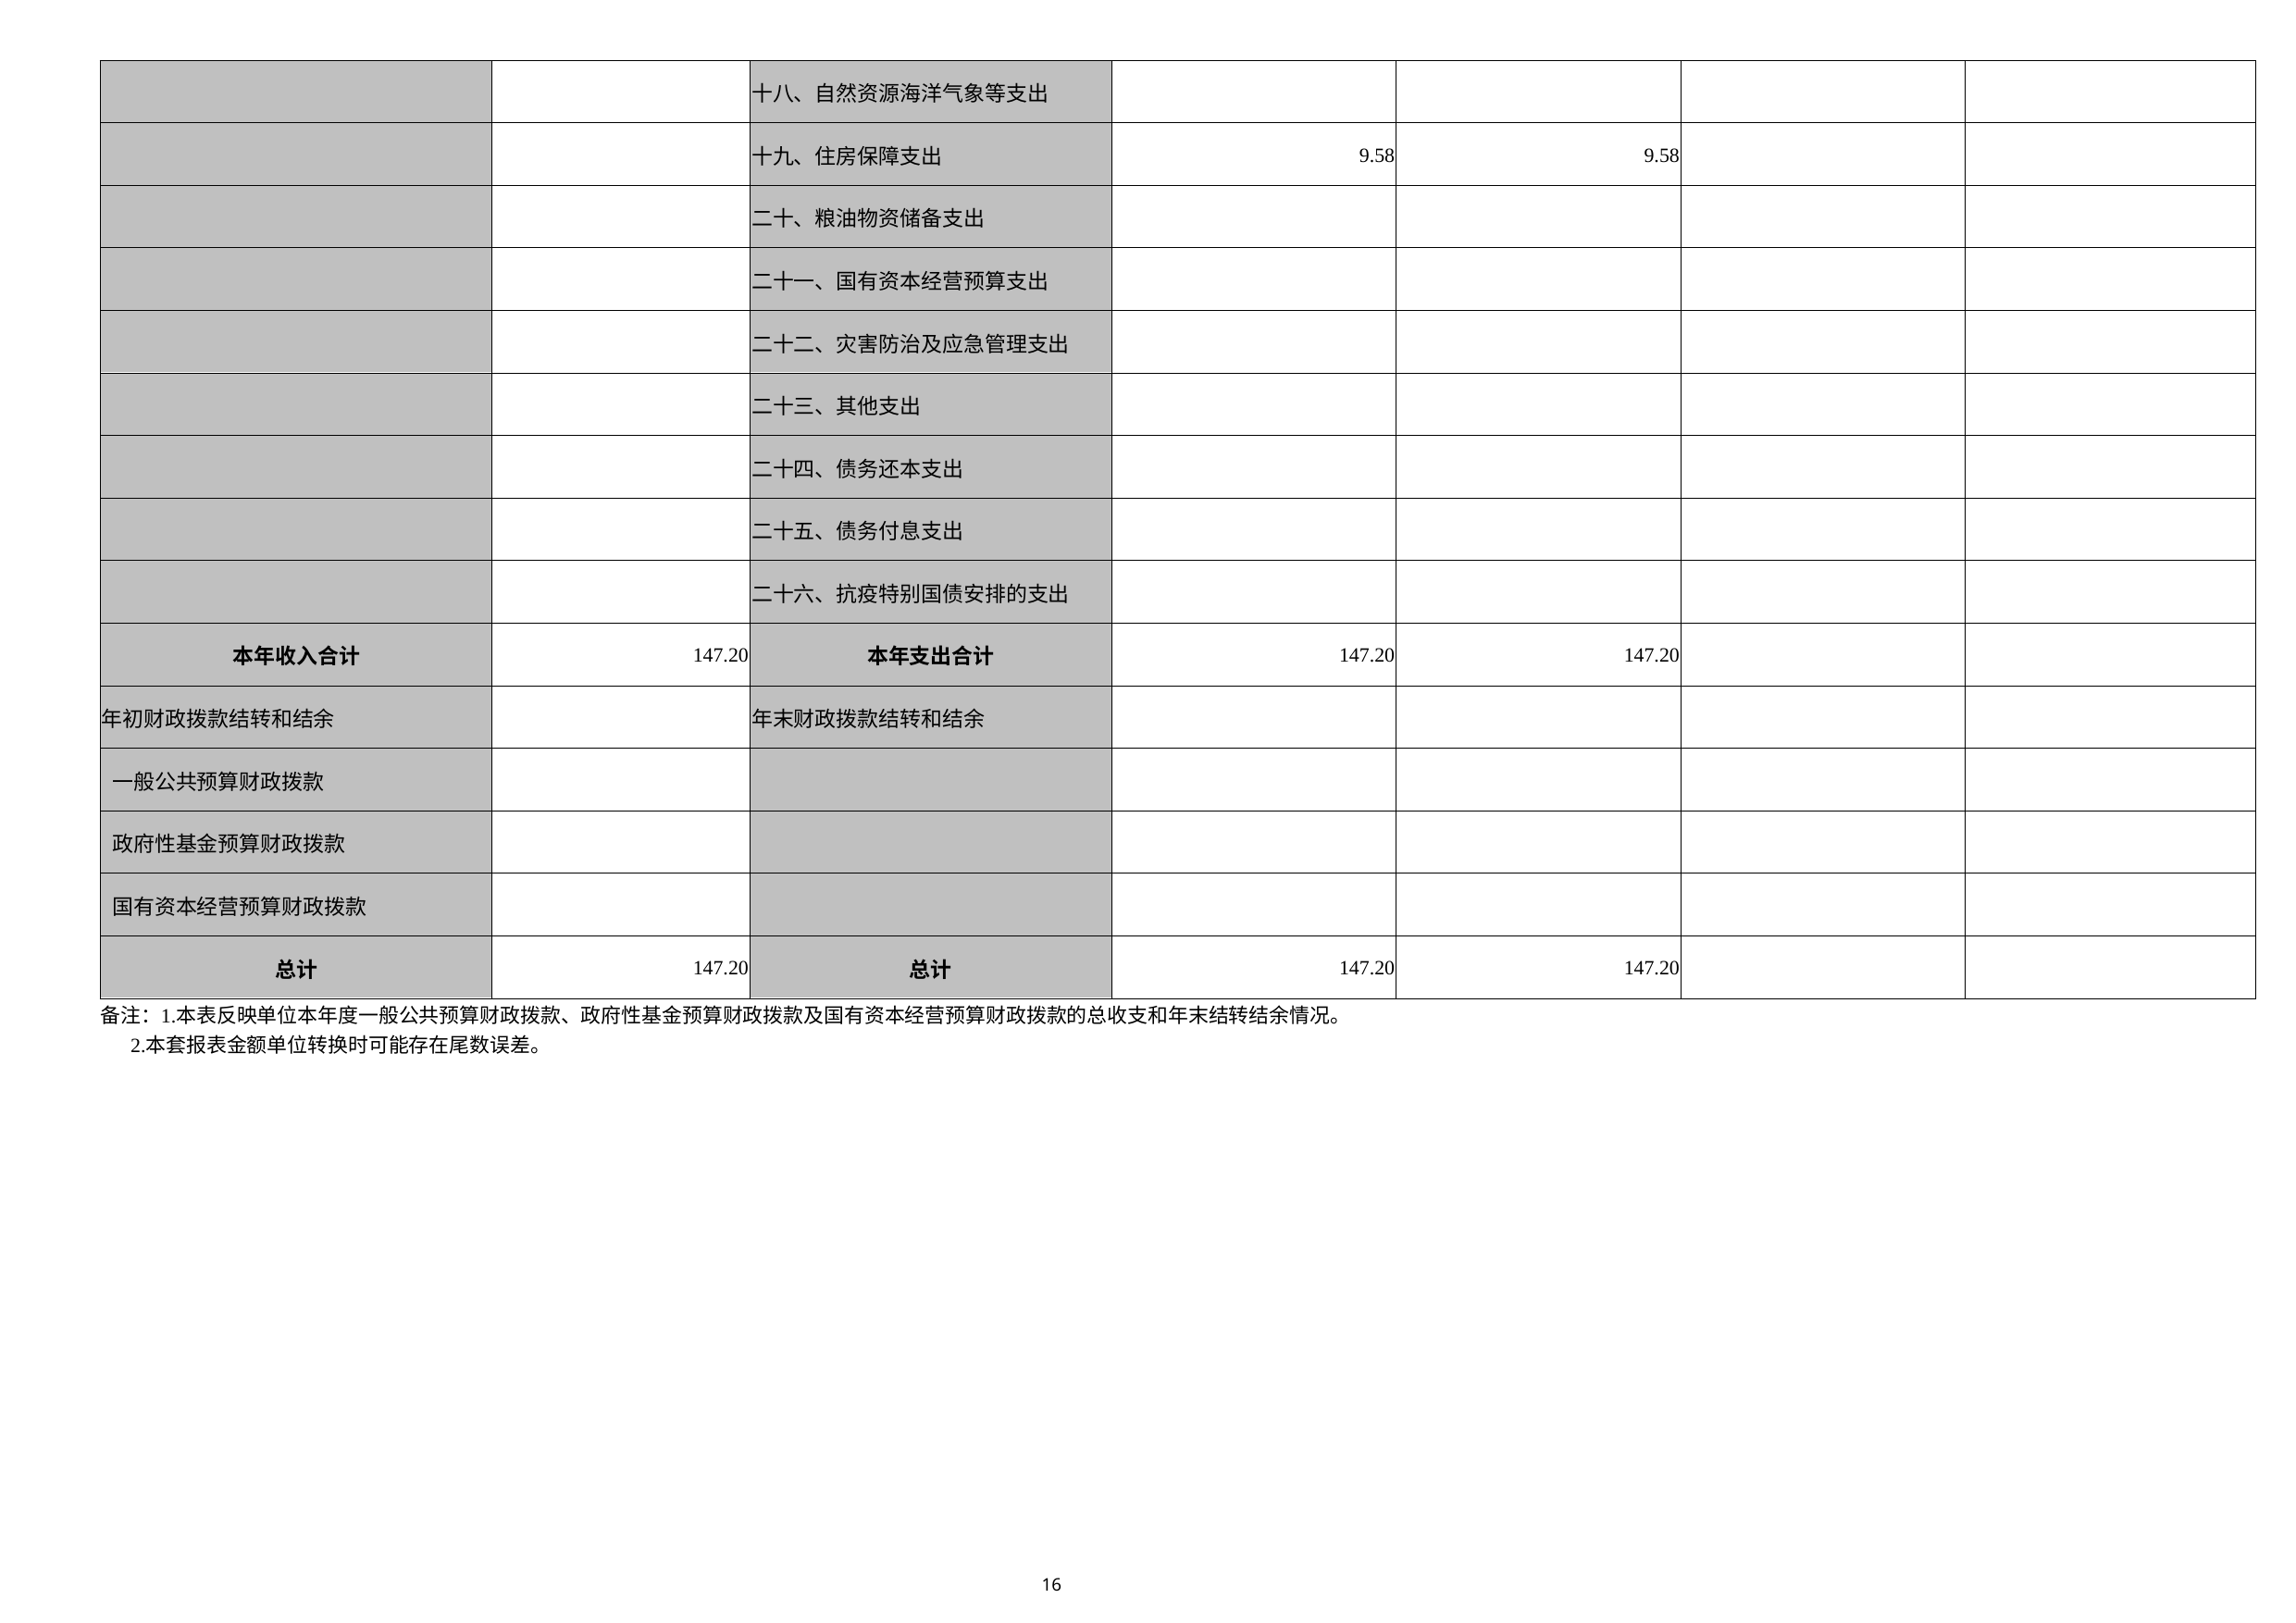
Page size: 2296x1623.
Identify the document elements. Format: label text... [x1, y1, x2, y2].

table_cell [1966, 61, 2255, 122]
table_cell 十八、自然资源海洋气象等支出 [751, 61, 1111, 122]
table_cell [492, 436, 750, 498]
table_cell [1396, 812, 1681, 873]
table_cell 二十三、其他支出 [751, 374, 1111, 435]
table_cell 二十五、债务付息支出 [751, 499, 1111, 560]
table_cell [1112, 436, 1396, 498]
table_cell [1966, 186, 2255, 247]
table_cell [101, 61, 491, 122]
table_cell [101, 311, 491, 372]
table_cell [492, 374, 750, 435]
table_cell [1682, 186, 1965, 247]
table_cell [1966, 374, 2255, 435]
table_cell [1966, 248, 2255, 310]
table_cell [1966, 812, 2255, 873]
table_cell 二十二、灾害防治及应急管理支出 [751, 311, 1111, 372]
table_cell [1396, 499, 1681, 560]
table_cell [1112, 812, 1396, 873]
table_cell [1966, 561, 2255, 623]
table_cell [1396, 873, 1681, 935]
table_cell [492, 311, 750, 372]
table_cell [101, 499, 491, 560]
table_cell [492, 812, 750, 873]
table_cell [1396, 374, 1681, 435]
table_cell [1112, 499, 1396, 560]
table_cell [1966, 311, 2255, 372]
table_cell [492, 687, 750, 748]
table_cell [1396, 561, 1681, 623]
table_cell 147.20 [1396, 624, 1681, 686]
table_cell [1396, 749, 1681, 811]
table_cell [1682, 311, 1965, 372]
table_cell [1396, 311, 1681, 372]
table_cell [1396, 186, 1681, 247]
table_cell [751, 873, 1111, 935]
table_cell 147.20 [1112, 936, 1396, 997]
table_cell [1966, 936, 2255, 997]
table_cell [1396, 248, 1681, 310]
table_cell [1682, 812, 1965, 873]
table_cell [492, 61, 750, 122]
text 备注：1.本表反映单位本年度一般公共预算财政拨款、政府性基金预算财政拨款及国有资本经营预算财政拨款的总收支和年末结转结余情况。 2.本套报表金额单位转换时可能存在尾数误差。 [100, 999, 2252, 1149]
table_cell [492, 749, 750, 811]
table_cell 147.20 [1112, 624, 1396, 686]
table_cell [492, 561, 750, 623]
table_cell [1112, 687, 1396, 748]
table_cell [492, 873, 750, 935]
table_cell 二十四、债务还本支出 [751, 436, 1111, 498]
table_cell 二十、粮油物资储备支出 [751, 186, 1111, 247]
table_cell 147.20 [492, 624, 750, 686]
table_cell [101, 436, 491, 498]
table_cell 政府性基金预算财政拨款 [101, 812, 491, 873]
table_cell [1112, 873, 1396, 935]
table_cell [1112, 374, 1396, 435]
table_cell [1112, 561, 1396, 623]
table_cell [1112, 311, 1396, 372]
table_cell 总计 [101, 936, 491, 997]
table_cell [1682, 123, 1965, 185]
table_cell 年末财政拨款结转和结余 [751, 687, 1111, 748]
table_cell [1682, 61, 1965, 122]
table_cell [492, 248, 750, 310]
table_cell [751, 749, 1111, 811]
table_cell 9.58 [1112, 123, 1396, 185]
table_cell [101, 123, 491, 185]
table_cell 年初财政拨款结转和结余 [101, 687, 491, 748]
table_cell [1112, 61, 1396, 122]
table_cell [101, 374, 491, 435]
table_cell [1682, 436, 1965, 498]
table_cell [1966, 873, 2255, 935]
table_cell [1396, 61, 1681, 122]
table_cell [101, 248, 491, 310]
table_cell [1396, 687, 1681, 748]
table_cell [492, 499, 750, 560]
table_cell [1682, 374, 1965, 435]
table_cell [1396, 436, 1681, 498]
table_cell [101, 186, 491, 247]
table_cell 二十六、抗疫特别国债安排的支出 [751, 561, 1111, 623]
table_cell 一般公共预算财政拨款 [101, 749, 491, 811]
table_cell [1966, 749, 2255, 811]
table_cell 十九、住房保障支出 [751, 123, 1111, 185]
table_cell [1966, 123, 2255, 185]
table_cell [1966, 624, 2255, 686]
table_cell 147.20 [1396, 936, 1681, 997]
table_cell [1682, 624, 1965, 686]
table_cell [101, 561, 491, 623]
table_cell [1112, 248, 1396, 310]
table_cell [1682, 561, 1965, 623]
table_cell [1966, 687, 2255, 748]
table_cell 9.58 [1396, 123, 1681, 185]
table_cell [1682, 687, 1965, 748]
table_cell [751, 812, 1111, 873]
table_cell 二十一、国有资本经营预算支出 [751, 248, 1111, 310]
table_cell [1966, 499, 2255, 560]
table_cell [1112, 749, 1396, 811]
table_cell [492, 123, 750, 185]
table_cell [1966, 436, 2255, 498]
table_cell [1682, 749, 1965, 811]
table_cell [1682, 873, 1965, 935]
table_cell 本年支出合计 [751, 624, 1111, 686]
table_cell 本年收入合计 [101, 624, 491, 686]
table_cell 147.20 [492, 936, 750, 997]
table_cell [1682, 499, 1965, 560]
table_cell [1112, 186, 1396, 247]
table_cell [492, 186, 750, 247]
table_cell 国有资本经营预算财政拨款 [101, 873, 491, 935]
table_cell [1682, 248, 1965, 310]
table_cell [1682, 936, 1965, 997]
table_cell 总计 [751, 936, 1111, 997]
